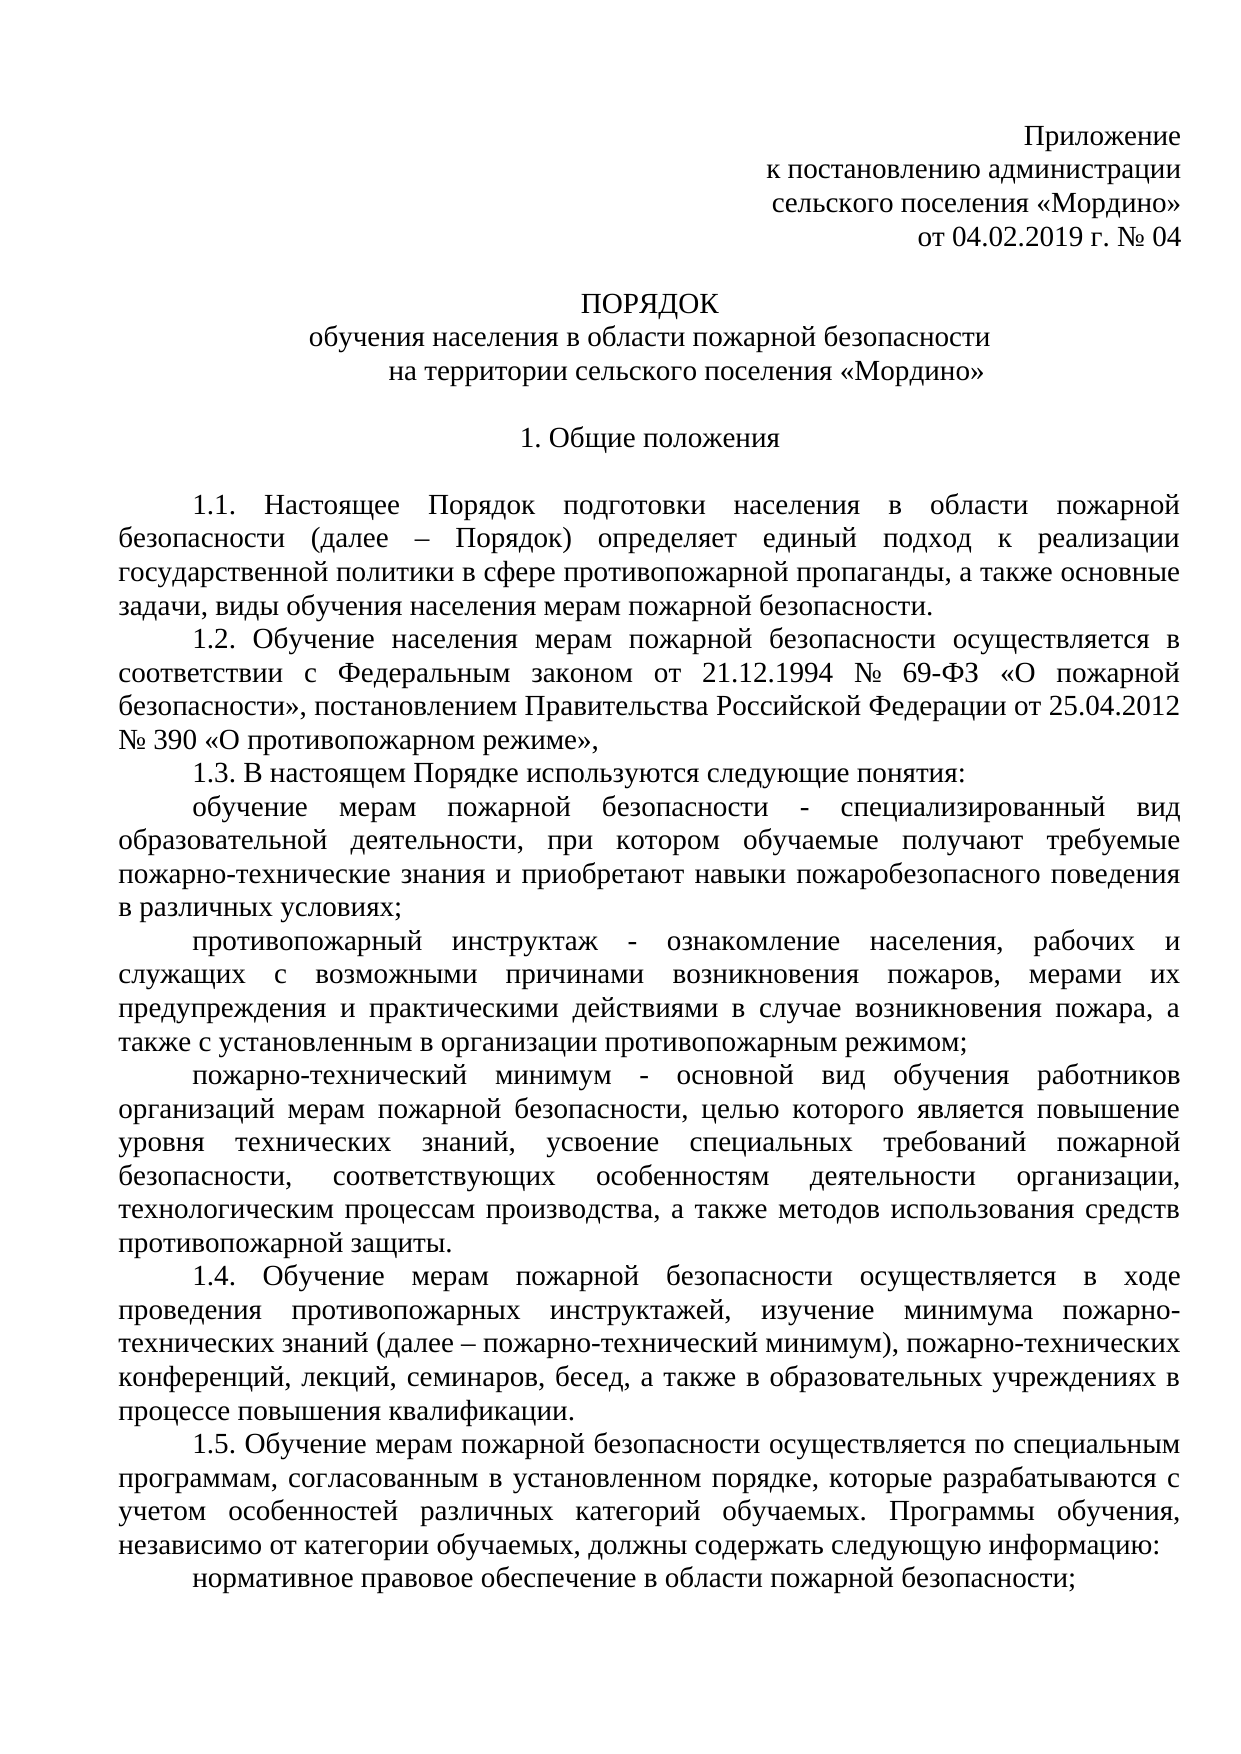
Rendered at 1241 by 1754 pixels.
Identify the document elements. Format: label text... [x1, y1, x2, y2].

text ПОРЯДОК [118, 286, 1181, 319]
text 1. Общие положения [118, 420, 1181, 453]
text Приложение [118, 118, 1181, 152]
text пожарно-технический минимум - основной вид обучения работников организаций мерам пожарной безопасности, целью которого является повышение уровня технических знаний, усвоение специальных требований пожарной безопасности, соответствующих особенностям деятельности организации, технологическим процессам производства, а также методов использования средств противопожарной защиты. [118, 1057, 1181, 1258]
text обучения населения в области пожарной безопасности [118, 319, 1181, 353]
text к постановлению администрации [118, 152, 1181, 185]
text 1.4. Обучение мерам пожарной безопасности осуществляется в ходе проведения противопожарных инструктажей, изучение минимума пожарно-технических знаний (далее – пожарно-технический минимум), пожарно-технических конференций, лекций, семинаров, бесед, а также в образовательных учреждениях в процессе повышения квалификации. [118, 1258, 1181, 1426]
text 1.1. Настоящее Порядок подготовки населения в области пожарной безопасности (далее – Порядок) определяет единый подход к реализации государственной политики в сфере противопожарной пропаганды, а также основные задачи, виды обучения населения мерам пожарной безопасности. [118, 487, 1181, 621]
text на территории сельского поселения «Мордино» [118, 353, 1181, 386]
text сельского поселения «Мордино» [118, 185, 1181, 219]
text противопожарный инструктаж - ознакомление населения, рабочих и служащих с возможными причинами возникновения пожаров, мерами их предупреждения и практическими действиями в случае возникновения пожара, а также с установленным в организации противопожарным режимом; [118, 923, 1181, 1057]
text нормативное правовое обеспечение в области пожарной безопасности; [118, 1560, 1181, 1594]
text обучение мерам пожарной безопасности - специализированный вид образовательной деятельности, при котором обучаемые получают требуемые пожарно-технические знания и приобретают навыки пожаробезопасного поведения в различных условиях; [118, 789, 1181, 923]
text 1.2. Обучение населения мерам пожарной безопасности осуществляется в соответствии с Федеральным законом от 21.12.1994 № 69-ФЗ «О пожарной безопасности», постановлением Правительства Российской Федерации от 25.04.2012 № 390 «О противопожарном режиме», [118, 621, 1181, 755]
text 1.3. В настоящем Порядке используются следующие понятия: [118, 755, 1181, 789]
text 1.5. Обучение мерам пожарной безопасности осуществляется по специальным программам, согласованным в установленном порядке, которые разрабатываются с учетом особенностей различных категорий обучаемых. Программы обучения, независимо от категории обучаемых, должны содержать следующую информацию: [118, 1426, 1181, 1560]
text от 04.02.2019 г. № 04 [118, 219, 1181, 252]
